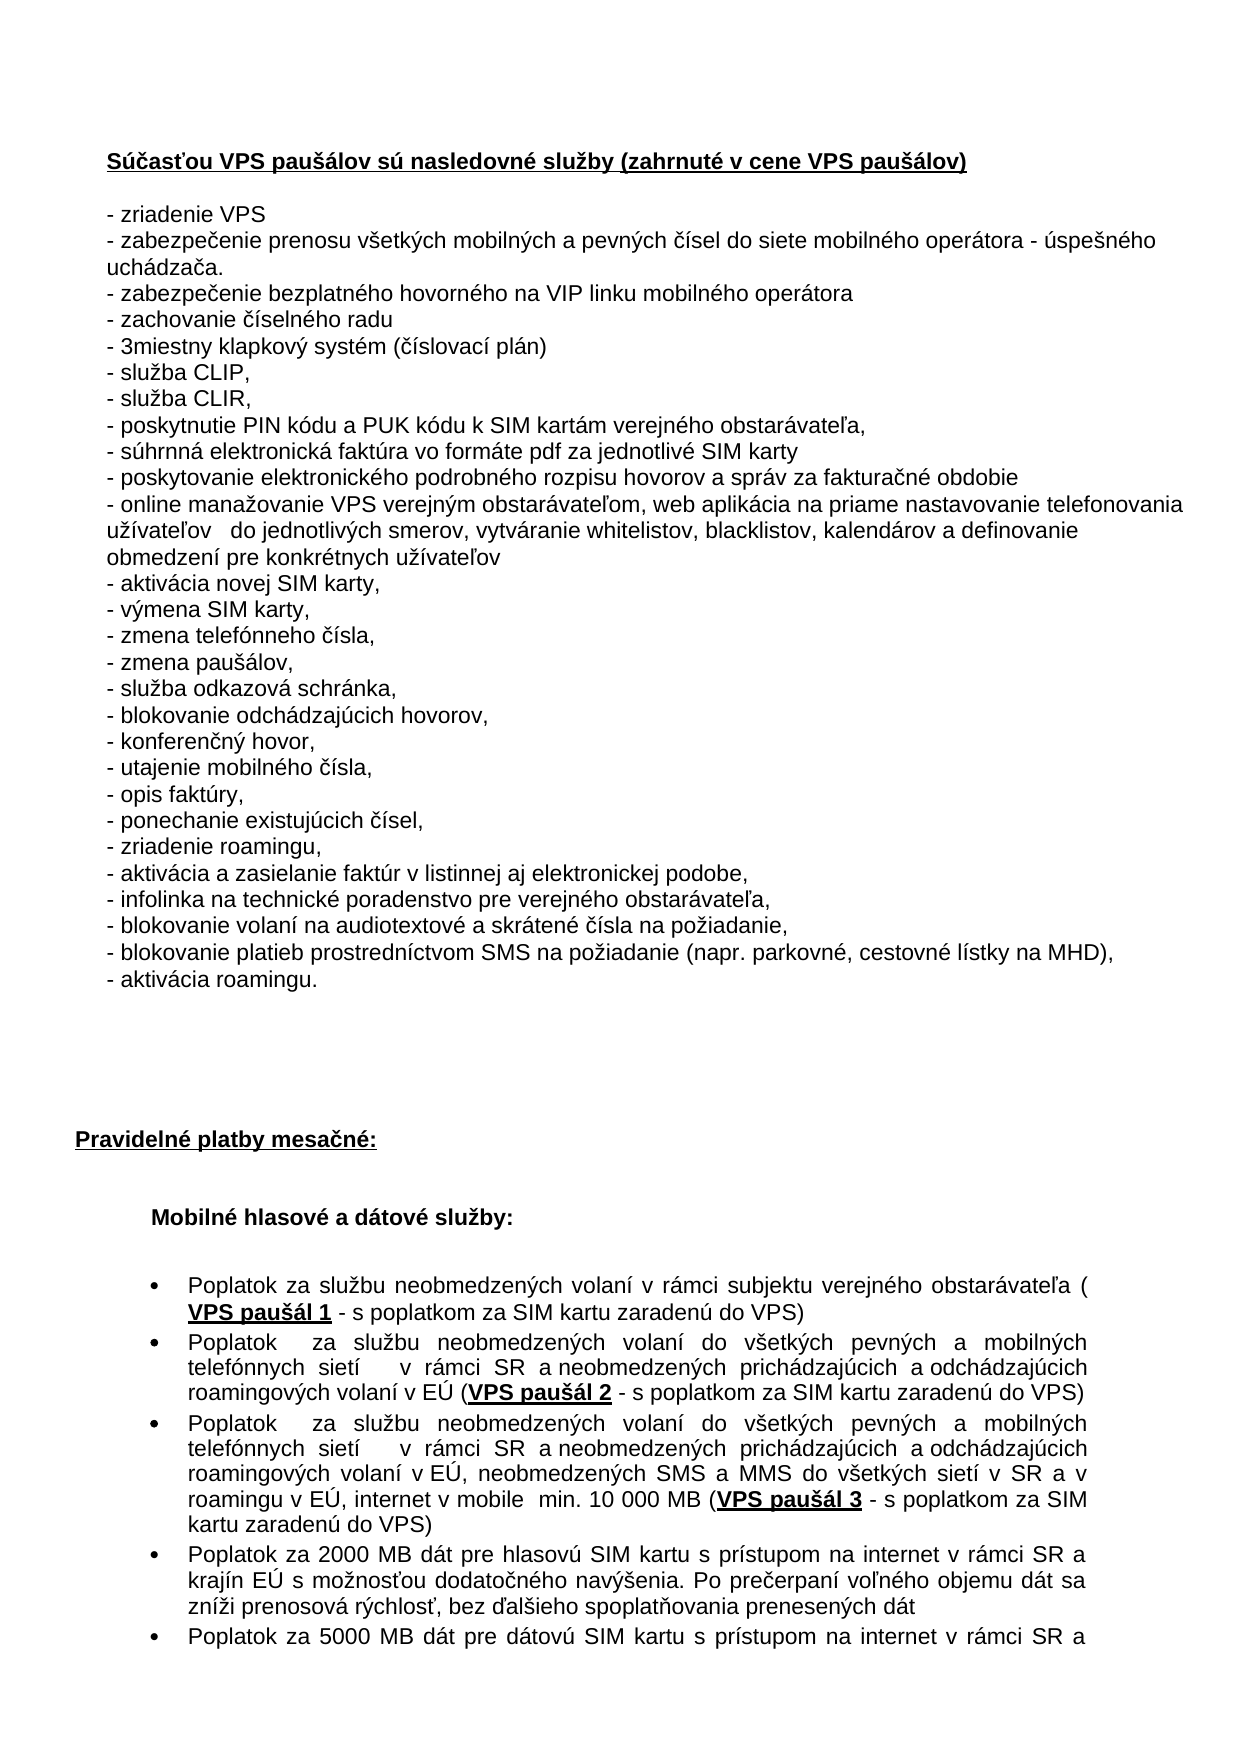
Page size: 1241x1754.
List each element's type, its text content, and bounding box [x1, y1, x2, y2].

list Poplatok za službu neobmedzených volaní v rámci subjektu verejného obstarávateľa ( VPS paušál 1 - s poplatkom za SIM kartu zaradenú do VPS) [151, 1273, 1088, 1325]
text - aktivácia roamingu. [75, 966, 1186, 992]
text - online manažovanie VPS verejným obstarávateľom, web aplikácia na priame nastavovanie telefonovania užívateľov do jednotlivých smerov, vytváranie whitelistov, blacklistov, kalendárov a definovanie obmedzení pre konkrétnych užívateľov [106, 491, 1186, 570]
text - utajenie mobilného čísla, [106, 754, 1186, 781]
text - zmena paušálov, [106, 649, 1186, 675]
list Poplatok za službu neobmedzených volaní do všetkých pevných a mobilných telefónnych sietí v rámci SR a neobmedzených prichádzajúcich a odchádzajúcich roamingových volaní v EÚ (VPS paušál 2 - s poplatkom za SIM kartu zaradenú do VPS) [151, 1330, 1088, 1406]
text - zriadenie roamingu, [106, 833, 1186, 860]
text - služba CLIP, [106, 359, 1186, 385]
text - blokovanie odchádzajúcich hovorov, [106, 702, 1186, 728]
list Poplatok za službu neobmedzených volaní do všetkých pevných a mobilných telefónnych sietí v rámci SR a neobmedzených prichádzajúcich a odchádzajúcich roamingových volaní v EÚ, neobmedzených SMS a MMS do všetkých sietí v SR a v roamingu v EÚ, internet v mobile min. 10 000 MB (VPS paušál 3 - s poplatkom za SIM kartu zaradenú do VPS) [150, 1411, 1088, 1537]
text - zmena telefónneho čísla, [106, 622, 1186, 649]
text - blokovanie platieb prostredníctvom SMS na požiadanie (napr. parkovné, cestovné lístky na MHD), [106, 939, 1186, 965]
list Poplatok za 2000 MB dát pre hlasovú SIM kartu s prístupom na internet v rámci SR a krajín EÚ s možnosťou dodatočného navýšenia. Po prečerpaní voľného objemu dát sa zníži prenosová rýchlosť, bez ďalšieho spoplatňovania prenesených dát [151, 1542, 1087, 1619]
text - súhrnná elektronická faktúra vo formáte pdf za jednotlivé SIM karty [106, 438, 1186, 464]
text - opis faktúry, [106, 781, 1186, 807]
text - zriadenie VPS [106, 201, 1186, 227]
text - výmena SIM karty, [106, 596, 1186, 622]
text - blokovanie volaní na audiotextové a skrátené čísla na požiadanie, [106, 912, 1186, 939]
text Mobilné hlasové a dátové služby: [151, 1203, 1186, 1230]
text - zabezpečenie prenosu všetkých mobilných a pevných čísel do siete mobilného operátora - úspešného uchádzača. [106, 227, 1186, 280]
text Pravidelné platby mesačné: [75, 1126, 1186, 1153]
text - poskytovanie elektronického podrobného rozpisu hovorov a správ za fakturačné obdobie [106, 464, 1186, 491]
text - 3miestny klapkový systém (číslovací plán) [106, 333, 1186, 359]
text - aktivácia a zasielanie faktúr v listinnej aj elektronickej podobe, [106, 860, 1186, 886]
text - zachovanie číselného radu [106, 306, 1186, 333]
text - poskytnutie PIN kódu a PUK kódu k SIM kartám verejného obstarávateľa, [106, 412, 1186, 438]
text - služba CLIR, [106, 385, 1186, 412]
text - aktivácia novej SIM karty, [106, 570, 1186, 596]
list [151, 1624, 1087, 1649]
text - zabezpečenie bezplatného hovorného na VIP linku mobilného operátora [106, 280, 1186, 306]
text Súčasťou VPS paušálov sú nasledovné služby (zahrnuté v cene VPS paušálov) [106, 148, 1186, 174]
text - služba odkazová schránka, [106, 675, 1186, 702]
text - infolinka na technické poradenstvo pre verejného obstarávateľa, [106, 886, 1186, 912]
text - ponechanie existujúcich čísel, [106, 807, 1186, 833]
text - konferenčný hovor, [106, 728, 1186, 754]
